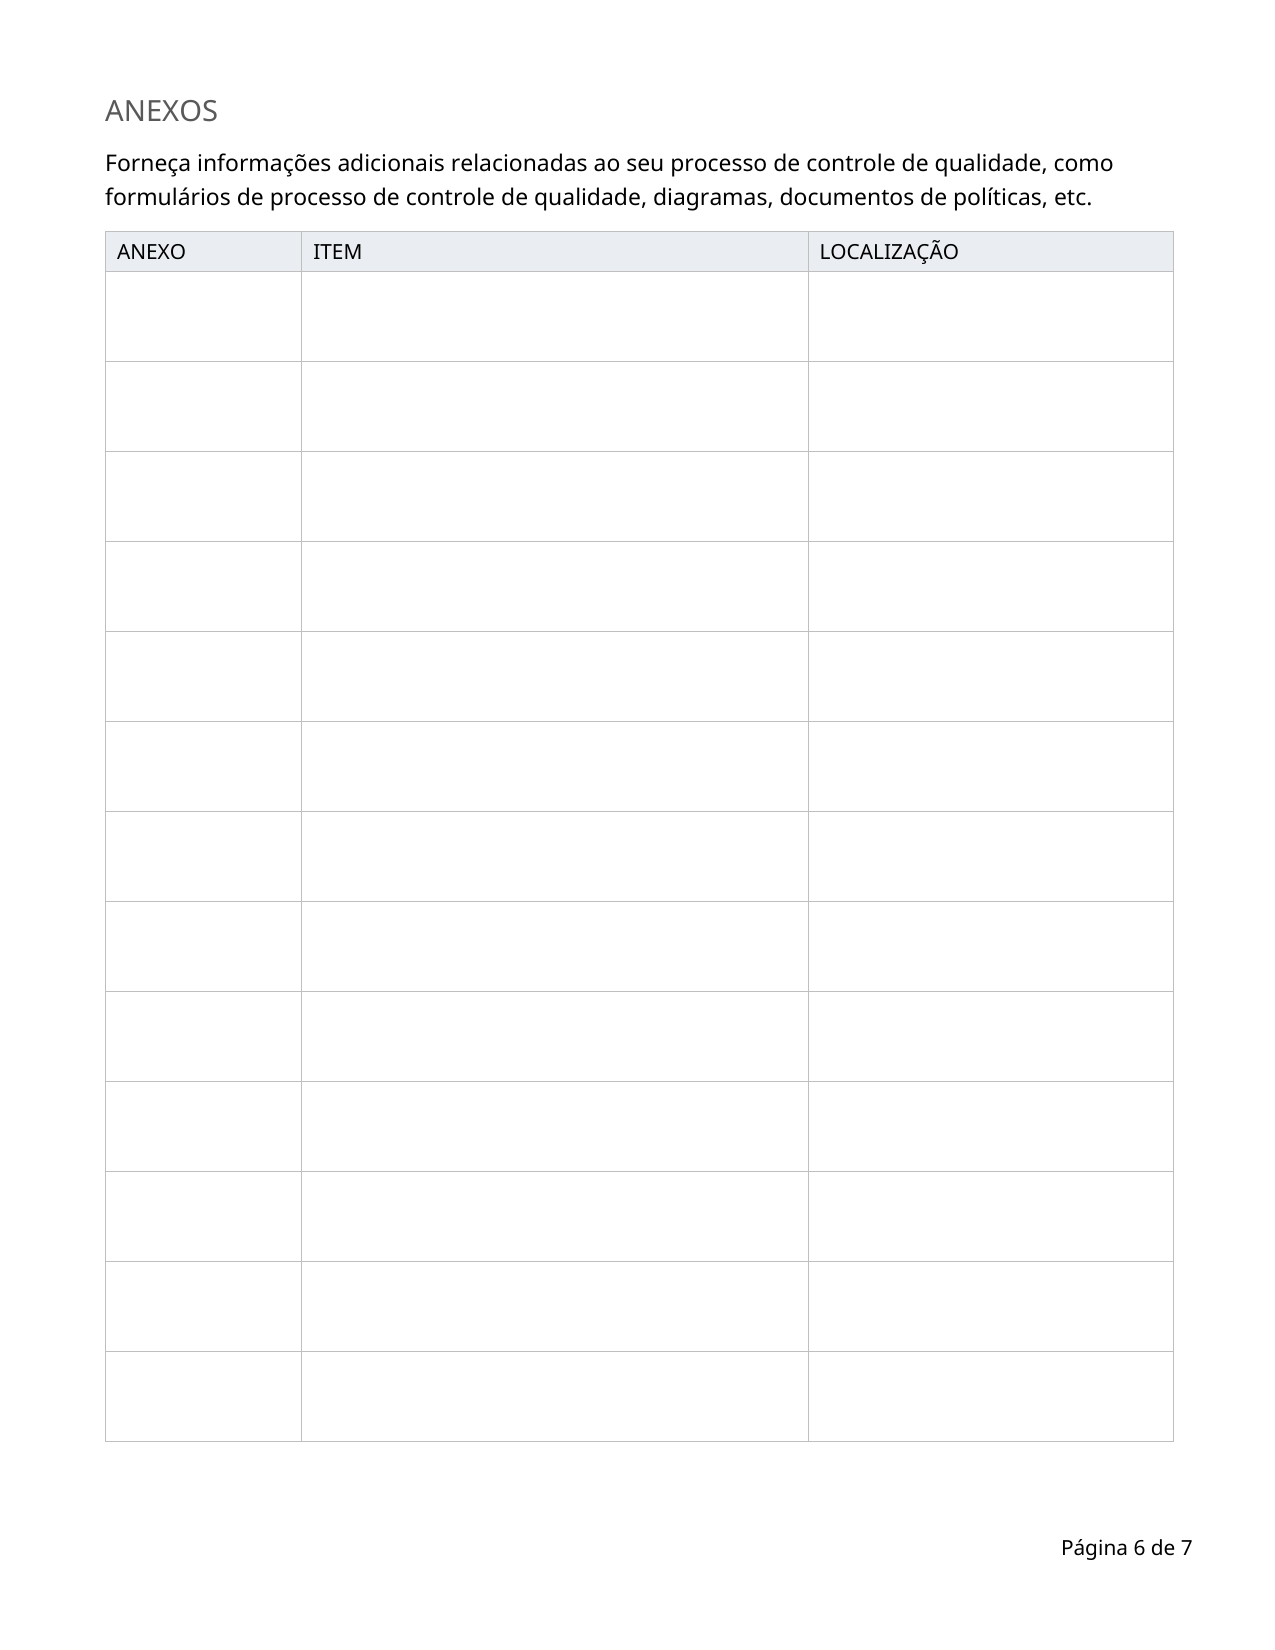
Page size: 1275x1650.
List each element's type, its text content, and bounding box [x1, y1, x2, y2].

table_header ITEM [302, 232, 808, 271]
table_cell [106, 272, 301, 361]
table_cell [302, 632, 808, 721]
table_cell [106, 812, 301, 901]
table_cell [106, 542, 301, 631]
table_header ANEXO [106, 232, 301, 271]
table_cell [106, 452, 301, 541]
table_cell [302, 992, 808, 1081]
table_cell [809, 812, 1173, 901]
table_cell [809, 722, 1173, 811]
table_cell [302, 1352, 808, 1441]
table_cell [809, 1082, 1173, 1171]
table_cell [302, 722, 808, 811]
table_cell [106, 902, 301, 991]
table_cell [302, 542, 808, 631]
table_cell [302, 902, 808, 991]
table_cell [809, 542, 1173, 631]
table_cell [809, 362, 1173, 451]
table_cell [809, 1352, 1173, 1441]
table_cell [106, 362, 301, 451]
table_cell [809, 902, 1173, 991]
table_cell [106, 1352, 301, 1441]
table_cell [302, 812, 808, 901]
table_cell [106, 632, 301, 721]
table_cell [106, 992, 301, 1081]
table_cell [106, 1172, 301, 1261]
table_cell [302, 452, 808, 541]
table_cell [106, 1262, 301, 1351]
table_cell [302, 1262, 808, 1351]
text Forneça informações adicionais relacionadas ao seu processo de controle de qualidade, como formulários de processo de controle de qualidade, diagramas, documentos de políticas, etc. [105, 147, 1200, 212]
table_cell [809, 632, 1173, 721]
table_header LOCALIZAÇÃO [809, 232, 1173, 271]
table_cell [302, 272, 808, 361]
table_cell [106, 1082, 301, 1171]
table_cell [302, 362, 808, 451]
table_cell [809, 1172, 1173, 1261]
table_cell [809, 272, 1173, 361]
table_cell [809, 992, 1173, 1081]
table_cell [106, 722, 301, 811]
table_cell [809, 452, 1173, 541]
table_cell [809, 1262, 1173, 1351]
table_cell [302, 1082, 808, 1171]
table_cell [302, 1172, 808, 1261]
subtitle ANEXOS [105, 91, 1275, 130]
